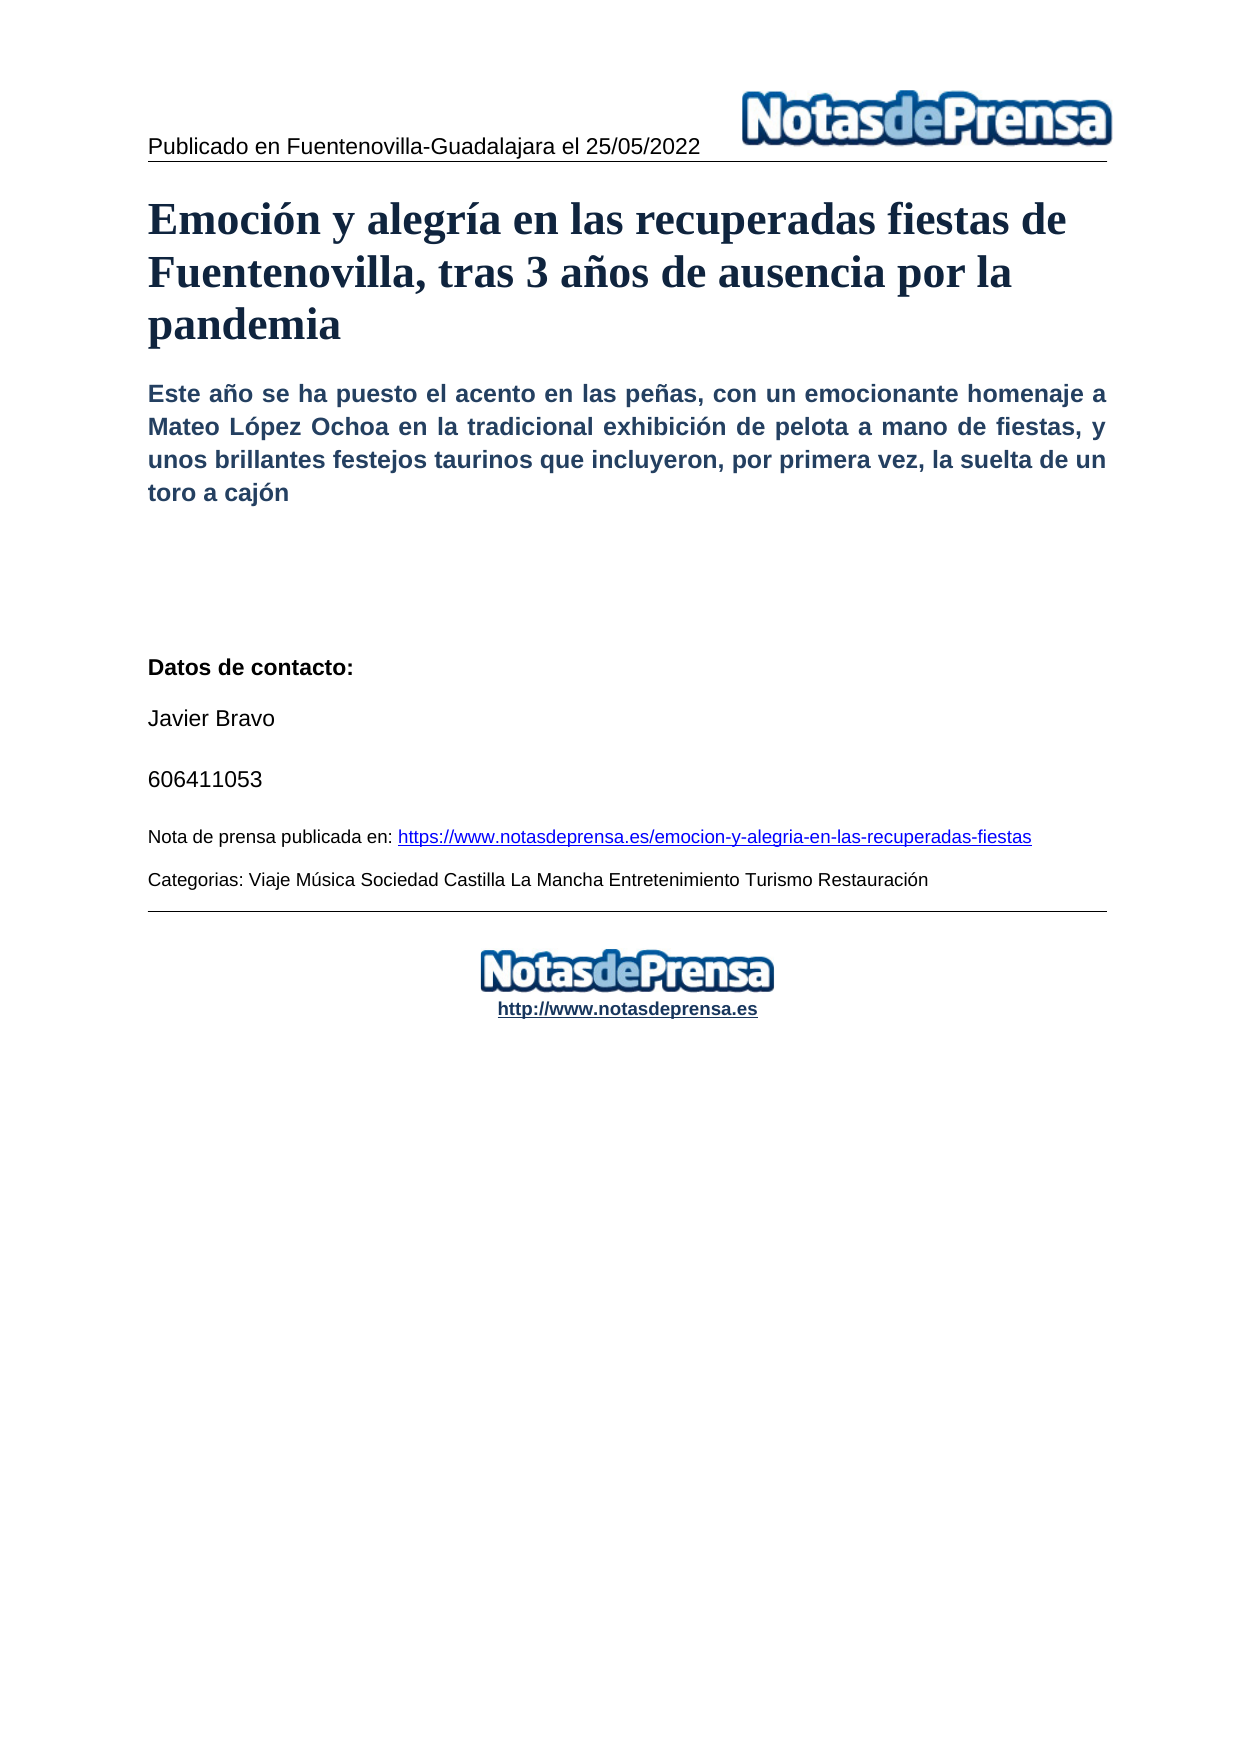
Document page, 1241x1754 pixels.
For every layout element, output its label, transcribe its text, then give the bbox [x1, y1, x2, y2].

text Publicado en Fuentenovilla-Guadalajara el 25/05/2022 [148, 133, 1107, 161]
text Javier Bravo [148, 705, 1063, 732]
picture [480, 948, 775, 994]
text http://www.notasdeprensa.es [148, 998, 1107, 1019]
subtitle Emoción y alegría en las recuperadas fiestas de Fuentenovilla, tras 3 años de ausencia por la pandemia [148, 192, 1107, 350]
text Datos de contacto: [148, 654, 1107, 681]
picture [742, 90, 1113, 148]
text Categorias: Viaje Música Sociedad Castilla La Mancha Entretenimiento Turismo Restauración [148, 868, 1107, 890]
text Nota de prensa publicada en: https://www.notasdeprensa.es/emocion-y-alegria-en-las-recuperadas-fiestas [148, 826, 1107, 848]
text 606411053 [148, 766, 1063, 792]
subtitle Este año se ha puesto el acento en las peñas, con un emocionante homenaje a Mateo López Ochoa en la tradicional exhibición de pelota a mano de fiestas, y unos brillantes festejos taurinos que incluyeron, por primera vez, la suelta de un toro a cajón [148, 379, 1107, 507]
